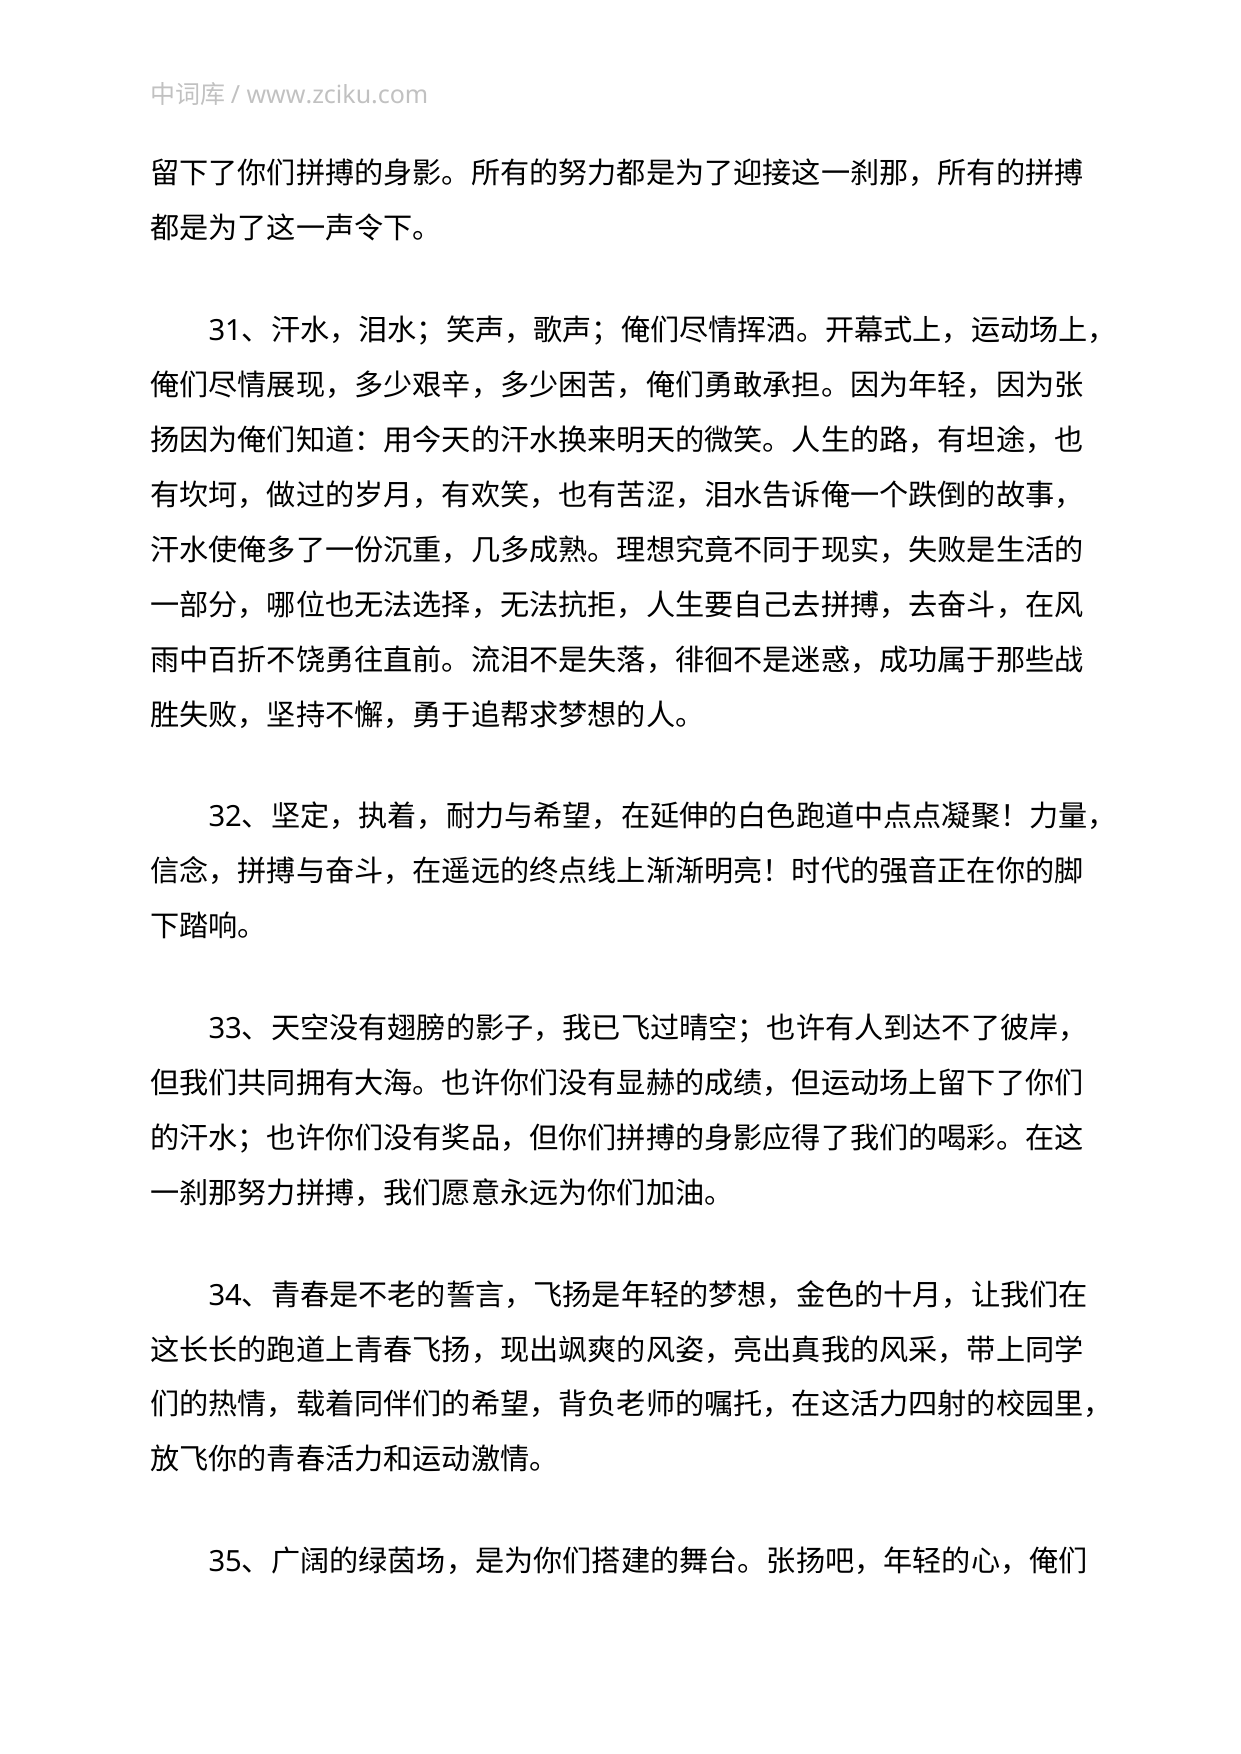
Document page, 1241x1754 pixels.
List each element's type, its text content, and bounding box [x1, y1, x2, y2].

text 32、坚定，执着，耐力与希望，在延伸的白色跑道中点点凝聚！力量，信念，拼搏与奋斗，在遥远的终点线上渐渐明亮！时代的强音正在你的脚下踏响。 [150, 793, 1090, 945]
text 31、汗水，泪水；笑声，歌声；俺们尽情挥洒。开幕式上，运动场上，俺们尽情展现，多少艰辛，多少困苦，俺们勇敢承担。因为年轻，因为张扬因为俺们知道：用今天的汗水换来明天的微笑。人生的路，有坦途，也有坎坷，做过的岁月，有欢笑，也有苦涩，泪水告诉俺一个跌倒的故事，汗水使俺多了一份沉重，几多成熟。理想究竟不同于现实，失败是生活的一部分，哪位也无法选择，无法抗拒，人生要自己去拼搏，去奋斗，在风雨中百折不饶勇往直前。流泪不是失落，徘徊不是迷惑，成功属于那些战胜失败，坚持不懈，勇于追帮求梦想的人。 [150, 307, 1090, 733]
text 33、天空没有翅膀的影子，我已飞过晴空；也许有人到达不了彼岸，但我们共同拥有大海。也许你们没有显赫的成绩，但运动场上留下了你们的汗水；也许你们没有奖品，但你们拼搏的身影应得了我们的喝彩。在这一刹那努力拼搏，我们愿意永远为你们加油。 [150, 1004, 1090, 1212]
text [150, 1538, 1090, 1580]
text 34、青春是不老的誓言，飞扬是年轻的梦想，金色的十月，让我们在这长长的跑道上青春飞扬，现出飒爽的风姿，亮出真我的风采，带上同学们的热情，载着同伴们的希望，背负老师的嘱托，在这活力四射的校园里，放飞你的青春活力和运动激情。 [150, 1271, 1090, 1478]
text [150, 150, 1090, 247]
